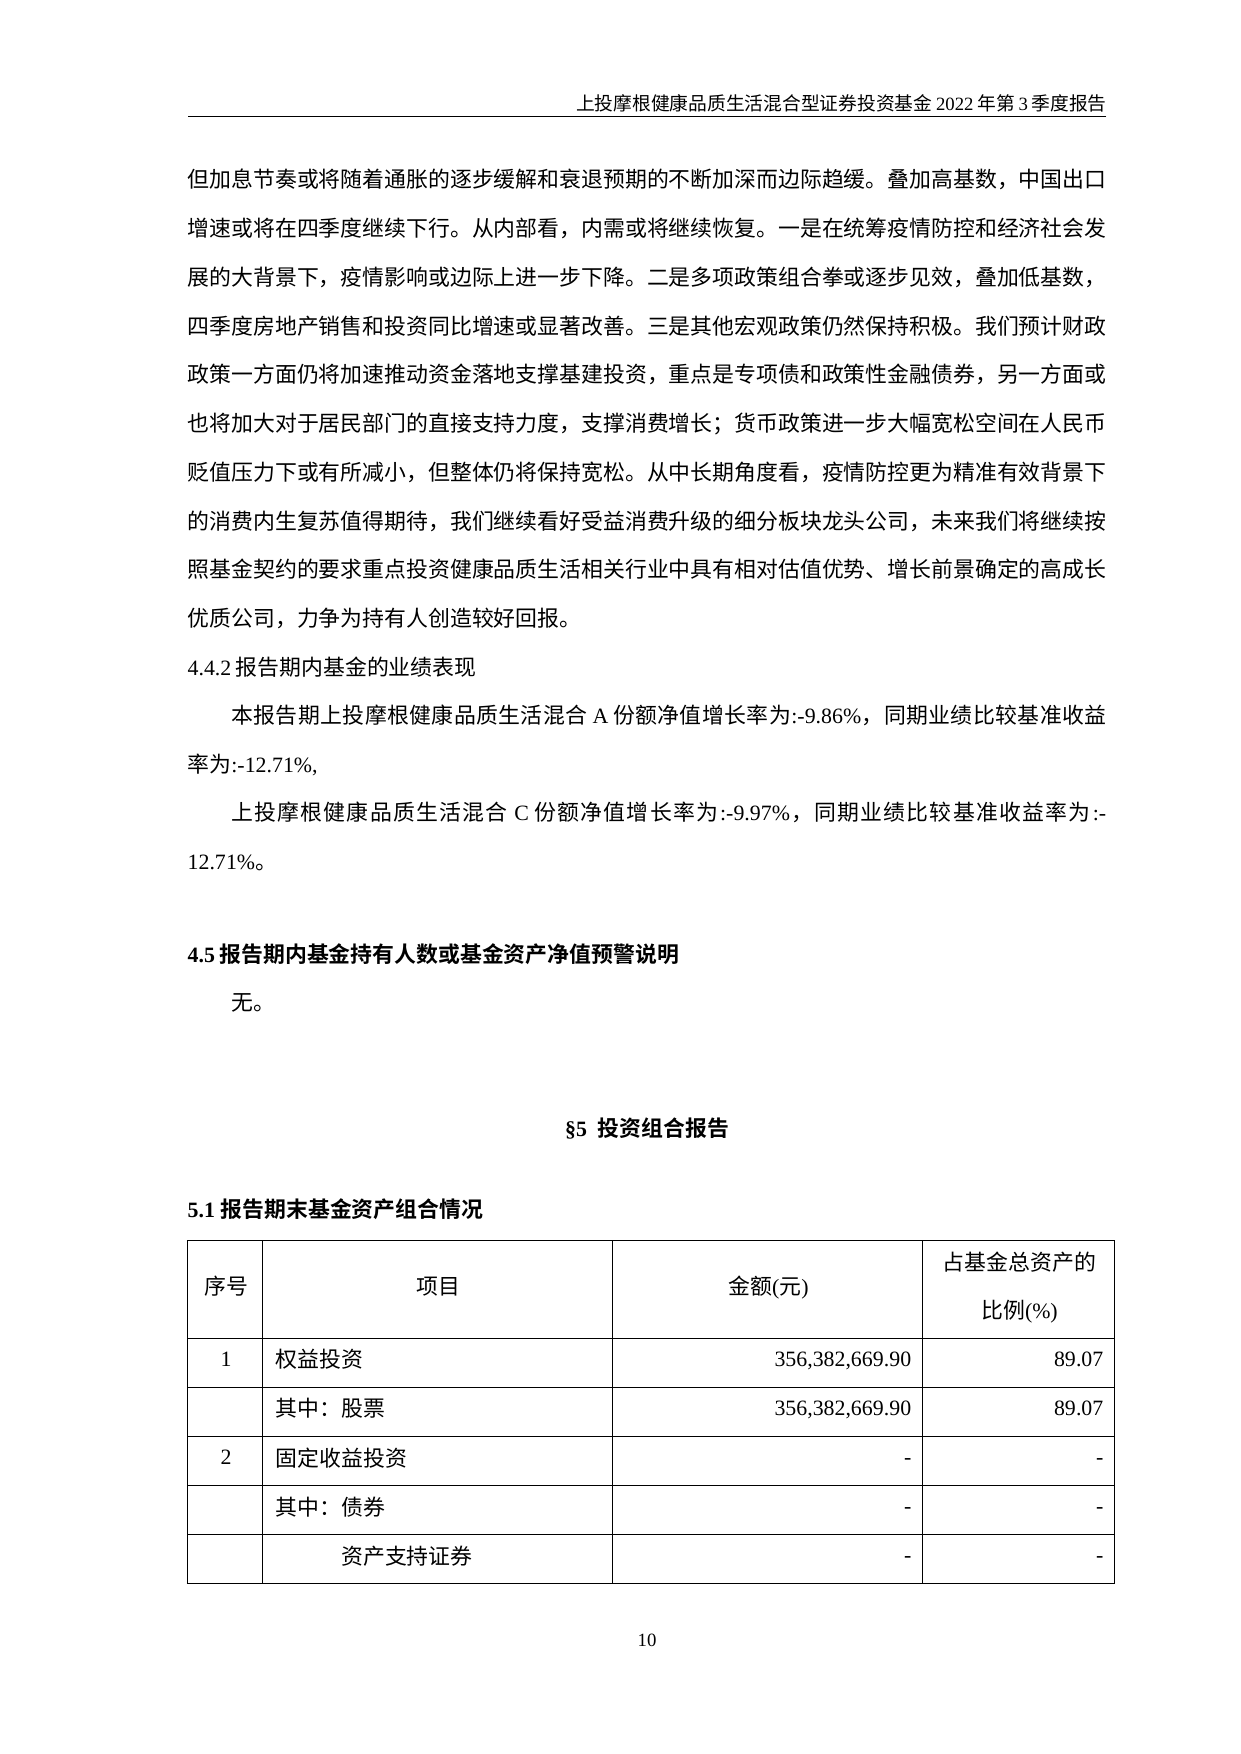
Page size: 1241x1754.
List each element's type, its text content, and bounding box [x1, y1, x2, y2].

table_cell 89.07 [923, 1388, 1114, 1436]
table_cell 其中：债券 [263, 1486, 612, 1534]
text 4.4.2报告期内基金的业绩表现 [187, 649, 1106, 682]
table_cell - [923, 1437, 1114, 1485]
table_cell [188, 1535, 262, 1583]
table_cell [188, 1486, 262, 1534]
table_header 序号 [188, 1241, 262, 1338]
text 4.5报告期内基金持有人数或基金资产净值预警说明 [187, 937, 1106, 969]
table_cell 1 [188, 1339, 262, 1387]
table_cell - [613, 1535, 922, 1583]
subtitle §5 投资组合报告 [187, 1111, 1106, 1143]
text 无。 [187, 985, 1106, 1017]
table_header 占基金总资产的比例(%) [923, 1241, 1114, 1338]
table_cell 其中：股票 [263, 1388, 612, 1436]
table_cell - [613, 1486, 922, 1534]
table_cell 权益投资 [263, 1339, 612, 1387]
text 本报告期上投摩根健康品质生活混合A份额净值增长率为:-9.86%，同期业绩比较基准收益率为:-12.71%, [187, 697, 1106, 779]
table_cell 资产支持证券 [263, 1535, 612, 1583]
table_cell 89.07 [923, 1339, 1114, 1387]
table_cell 356,382,669.90 [613, 1339, 922, 1387]
table_cell - [923, 1486, 1114, 1534]
table_cell [188, 1388, 262, 1436]
text 5.1 报告期末基金资产组合情况 [187, 1192, 1106, 1224]
table_cell 2 [188, 1437, 262, 1485]
table_cell 356,382,669.90 [613, 1388, 922, 1436]
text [187, 162, 1106, 633]
text 上投摩根健康品质生活混合C份额净值增长率为:-9.97%，同期业绩比较基准收益率为:-12.71%。 [187, 794, 1106, 876]
table_cell - [923, 1535, 1114, 1583]
table_header 金额(元) [613, 1241, 922, 1338]
table_header 项目 [263, 1241, 612, 1338]
table_cell 固定收益投资 [263, 1437, 612, 1485]
table_cell - [613, 1437, 922, 1485]
